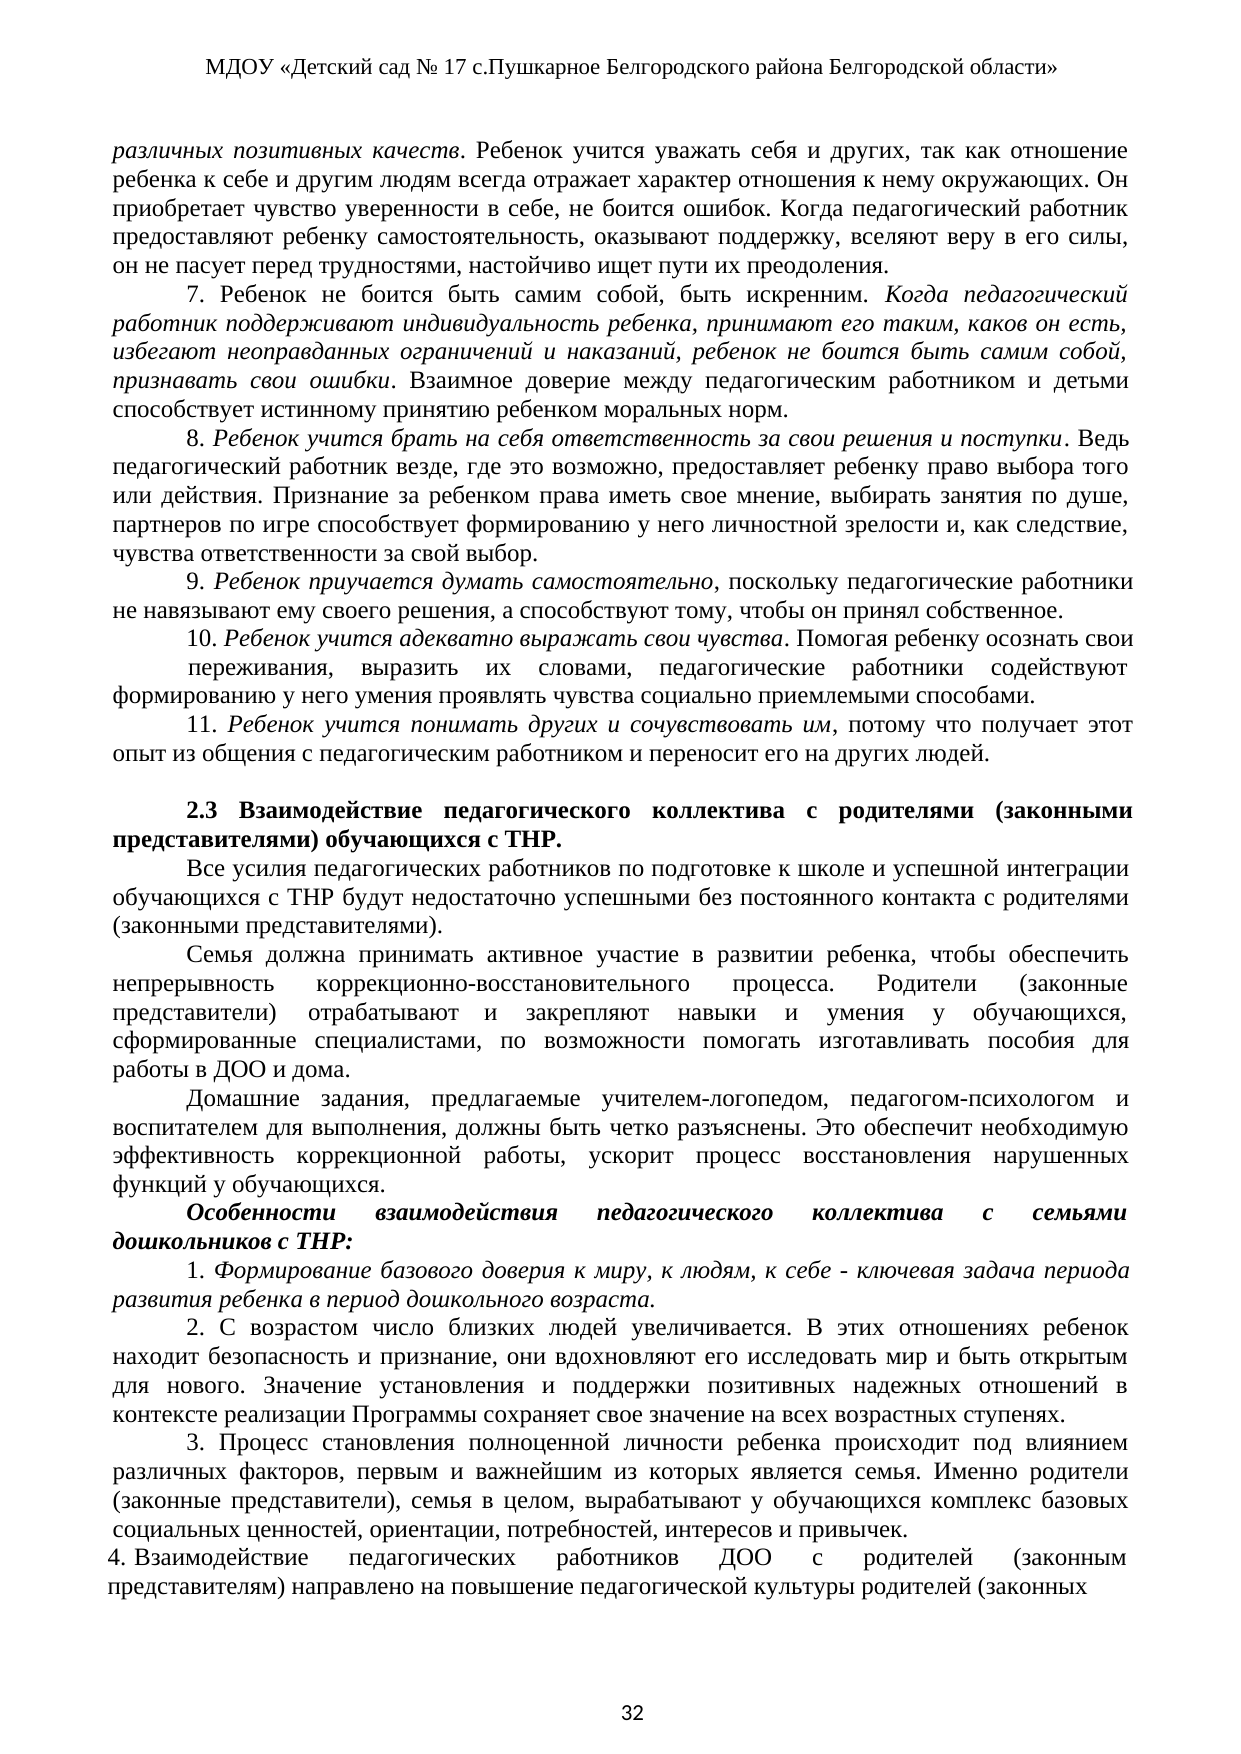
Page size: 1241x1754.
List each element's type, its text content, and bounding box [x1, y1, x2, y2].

text 7. Ребенок не боится быть самим собой, быть искренним. Когда педагогический работник поддерживают индивидуальность ребенка, принимают его таким, каков он есть, избегают неоправданных ограничений и наказаний, ребенок не боится быть самим собой, признавать свои ошибки. Взаимное доверие между педагогическим работником и детьми способствует истинному принятию ребенком моральных норм. [112, 279, 1130, 423]
text 2. С возрастом число близких людей увеличивается. В этих отношениях ребенок находит безопасность и признание, они вдохновляют его исследовать мир и быть открытым для нового. Значение установления и поддержки позитивных надежных отношений в контексте реализации Программы сохраняет свое значение на всех возрастных ступенях. [112, 1312, 1129, 1427]
text различных позитивных качеств. Ребенок учится уважать себя и других, так как отношение ребенка к себе и другим людям всегда отражает характер отношения к нему окружающих. Он приобретает чувство уверенности в себе, не боится ошибок. Когда педагогический работник предоставляют ребенку самостоятельность, оказывают поддержку, вселяют веру в его силы, он не пасует перед трудностями, настойчиво ищет пути их преодоления. [112, 135, 1129, 279]
text 11. Ребенок учится понимать других и сочувствовать им, потому что получает этот опыт из общения с педагогическим работником и переносит его на других людей. [112, 709, 1133, 766]
text 4. Взаимодействие педагогических работников ДОО с родителей (законным представителям) направлено на повышение педагогической культуры родителей (законных [107, 1542, 1128, 1600]
text Все усилия педагогических работников по подготовке к школе и успешной интеграции обучающихся с ТНР будут недостаточно успешными без постоянного контакта с родителями (законными представителями). [112, 853, 1130, 939]
text Семья должна принимать активное участие в развитии ребенка, чтобы обеспечить непрерывность коррекционно-восстановительного процесса. Родители (законные представители) отрабатывают и закрепляют навыки и умения у обучающихся, сформированные специалистами, по возможности помогать изготавливать пособия для работы в ДОО и дома. [112, 939, 1130, 1083]
text 3. Процесс становления полноценной личности ребенка происходит под влиянием различных факторов, первым и важнейшим из которых является семья. Именно родители (законные представители), семья в целом, вырабатывают у обучающихся комплекс базовых социальных ценностей, ориентации, потребностей, интересов и привычек. [112, 1427, 1129, 1542]
text 1. Формирование базового доверия к миру, к людям, к себе - ключевая задача периода развития ребенка в период дошкольного возраста. [112, 1255, 1134, 1312]
text 9. Ребенок приучается думать самостоятельно, поскольку педагогические работники не навязывают ему своего решения, а способствуют тому, чтобы он принял собственное. [112, 566, 1134, 624]
text Особенности взаимодействия педагогического коллектива с семьями дошкольников с ТНР: [112, 1198, 1133, 1255]
text 2.3 Взаимодействие педагогического коллектива с родителями (законными представителями) обучающихся с ТНР. [112, 796, 1134, 853]
text 10. Ребенок учится адекватно выражать свои чувства. Помогая ребенку осознать свои переживания, выразить их словами, педагогические работники содействуют формированию у него умения проявлять чувства социально приемлемыми способами. [112, 624, 1134, 709]
text 8. Ребенок учится брать на себя ответственность за свои решения и поступки. Ведь педагогический работник везде, где это возможно, предоставляет ребенку право выбора того или действия. Признание за ребенком права иметь свое мнение, выбирать занятия по душе, партнеров по игре способствует формированию у него личностной зрелости и, как следствие, чувства ответственности за свой выбор. [112, 423, 1129, 566]
text Домашние задания, предлагаемые учителем-логопедом, педагогом-психологом и воспитателем для выполнения, должны быть четко разъяснены. Это обеспечит необходимую эффективность коррекционной работы, ускорит процесс восстановления нарушенных функций у обучающихся. [112, 1083, 1130, 1198]
